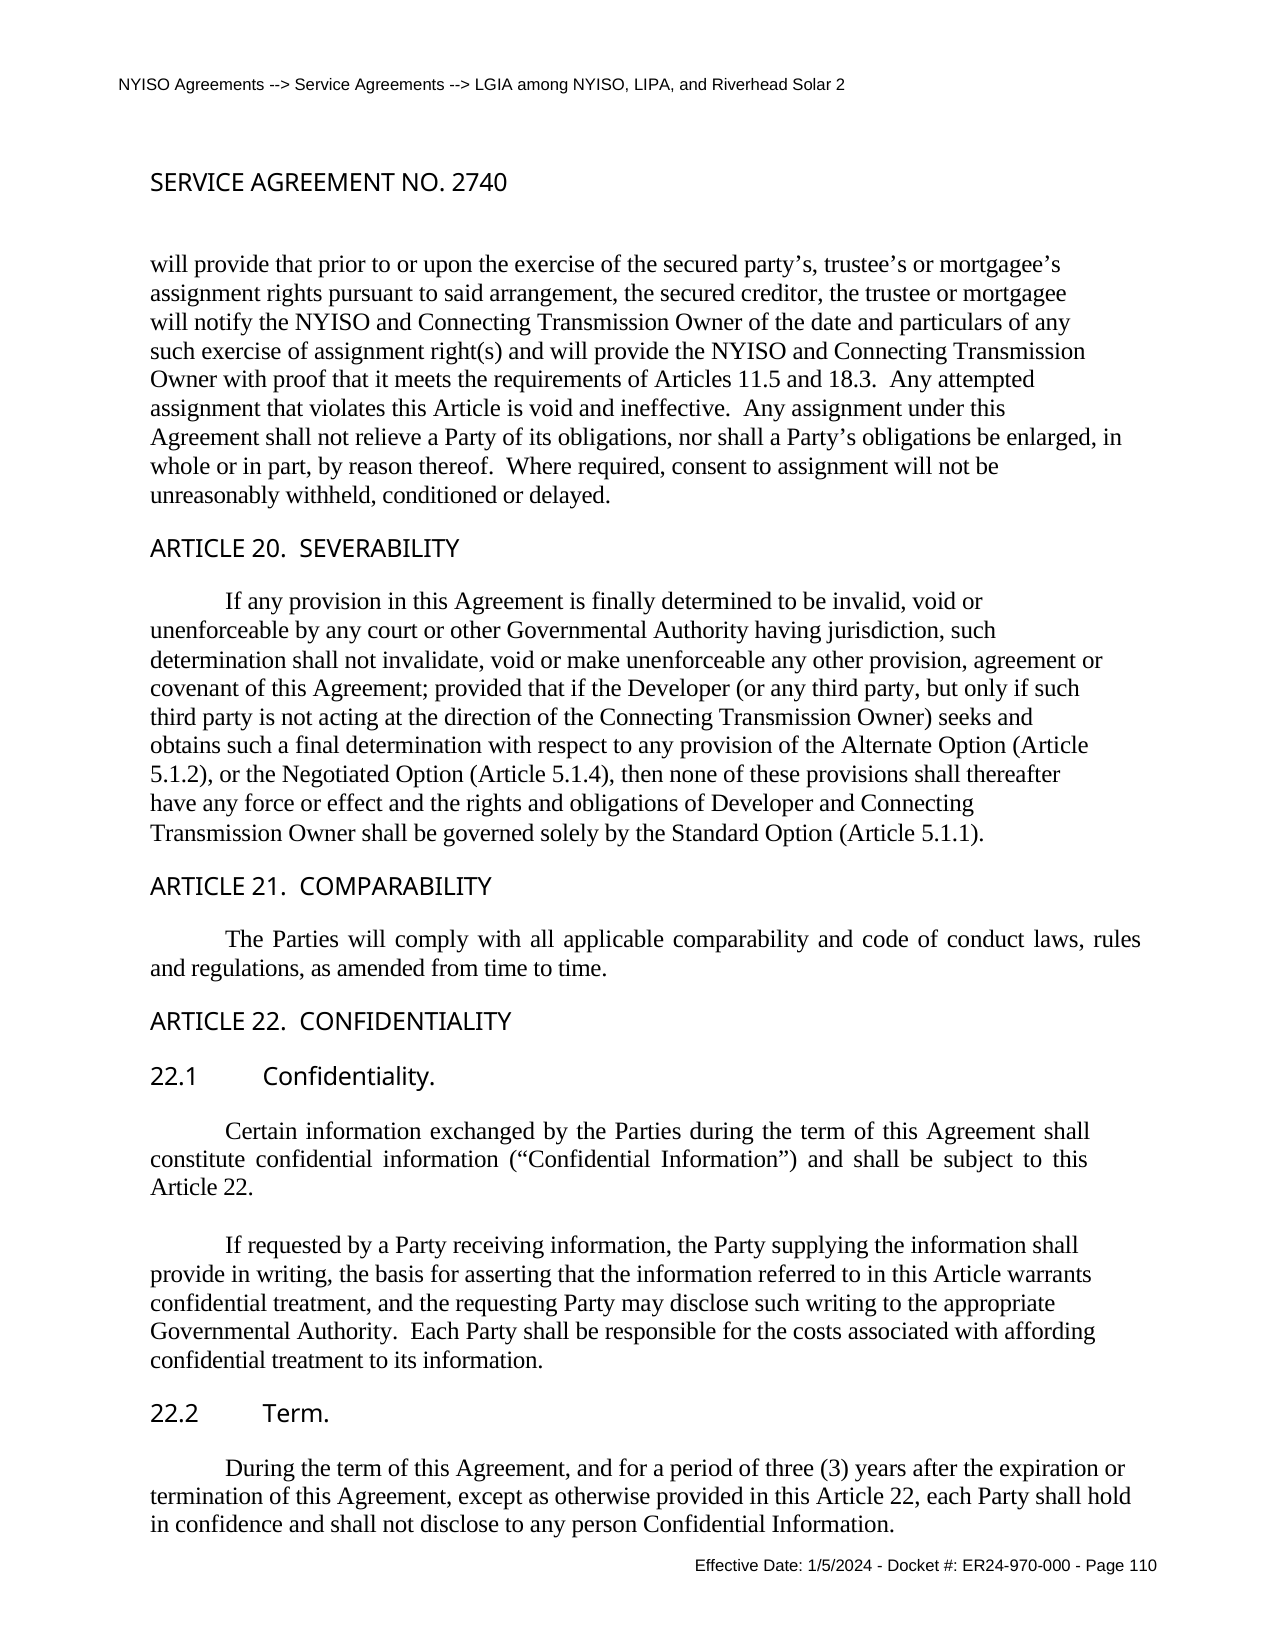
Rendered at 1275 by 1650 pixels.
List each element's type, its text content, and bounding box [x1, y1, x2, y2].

text The Parties will comply with all applicable comparability and code of conduct laws, rules and regulations, as amended from time to time. [150, 924, 1142, 982]
text unenforceable by any court or other Governmental Authority having jurisdiction, such [150, 616, 1275, 644]
text SERVICE AGREEMENT NO. 2740 [150, 168, 1275, 197]
text ARTICLE 21. COMPARABILITY [150, 872, 1275, 901]
text will provide that prior to or upon the exercise of the secured party’s, trustee’s or mortgagee’s assignment rights pursuant to said arrangement, the secured creditor, the trustee or mortgagee will notify the NYISO and Connecting Transmission Owner of the date and particulars of any such exercise of assignment right(s) and will provide the NYISO and Connecting Transmission Owner with proof that it meets the requirements of Articles 11.5 and 18.3. Any attempted assignment that violates this Article is void and ineffective. Any assignment under this Agreement shall not relieve a Party of its obligations, nor shall a Party’s obligations be enlarged, in whole or in part, by reason thereof. Where required, consent to assignment will not be unreasonably withheld, conditioned or delayed. [150, 249, 1137, 509]
text If requested by a Party receiving information, the Party supplying the information shall provide in writing, the basis for asserting that the information referred to in this Article warrants confidential treatment, and the requesting Party may disclose such writing to the appropriate Governmental Authority. Each Party shall be responsible for the costs associated with affording confidential treatment to its information. [150, 1231, 1135, 1374]
text ARTICLE 22. CONFIDENTIALITY [150, 1008, 1275, 1036]
text 22.1 Confidentiality. [150, 1062, 1275, 1091]
text During the term of this Agreement, and for a period of three (3) years after the expiration or termination of this Agreement, except as otherwise provided in this Article 22, each Party shall hold in confidence and shall not disclose to any person Confidential Information. [150, 1454, 1137, 1538]
text If any provision in this Agreement is finally determined to be invalid, void or [225, 587, 1275, 615]
text 5.1.2), or the Negotiated Option (Article 5.1.4), then none of these provisions shall thereafter have any force or effect and the rights and obligations of Developer and Connecting Transmission Owner shall be governed solely by the Standard Option (Article 5.1.1). [150, 759, 1100, 847]
text ARTICLE 20. SEVERABILITY [150, 534, 1275, 563]
text Certain information exchanged by the Parties during the term of this Agreement shall constitute confidential information (“Confidential Information”) and shall be subject to this Article 22. [150, 1117, 1099, 1201]
text 22.2 Term. [150, 1400, 1275, 1429]
text determination shall not invalidate, void or make unenforceable any other provision, agreement or covenant of this Agreement; provided that if the Developer (or any third party, but only if such third party is not acting at the direction of the Connecting Transmission Owner) seeks and obtains such a final determination with respect to any provision of the Alternate Option (Article [150, 645, 1142, 759]
